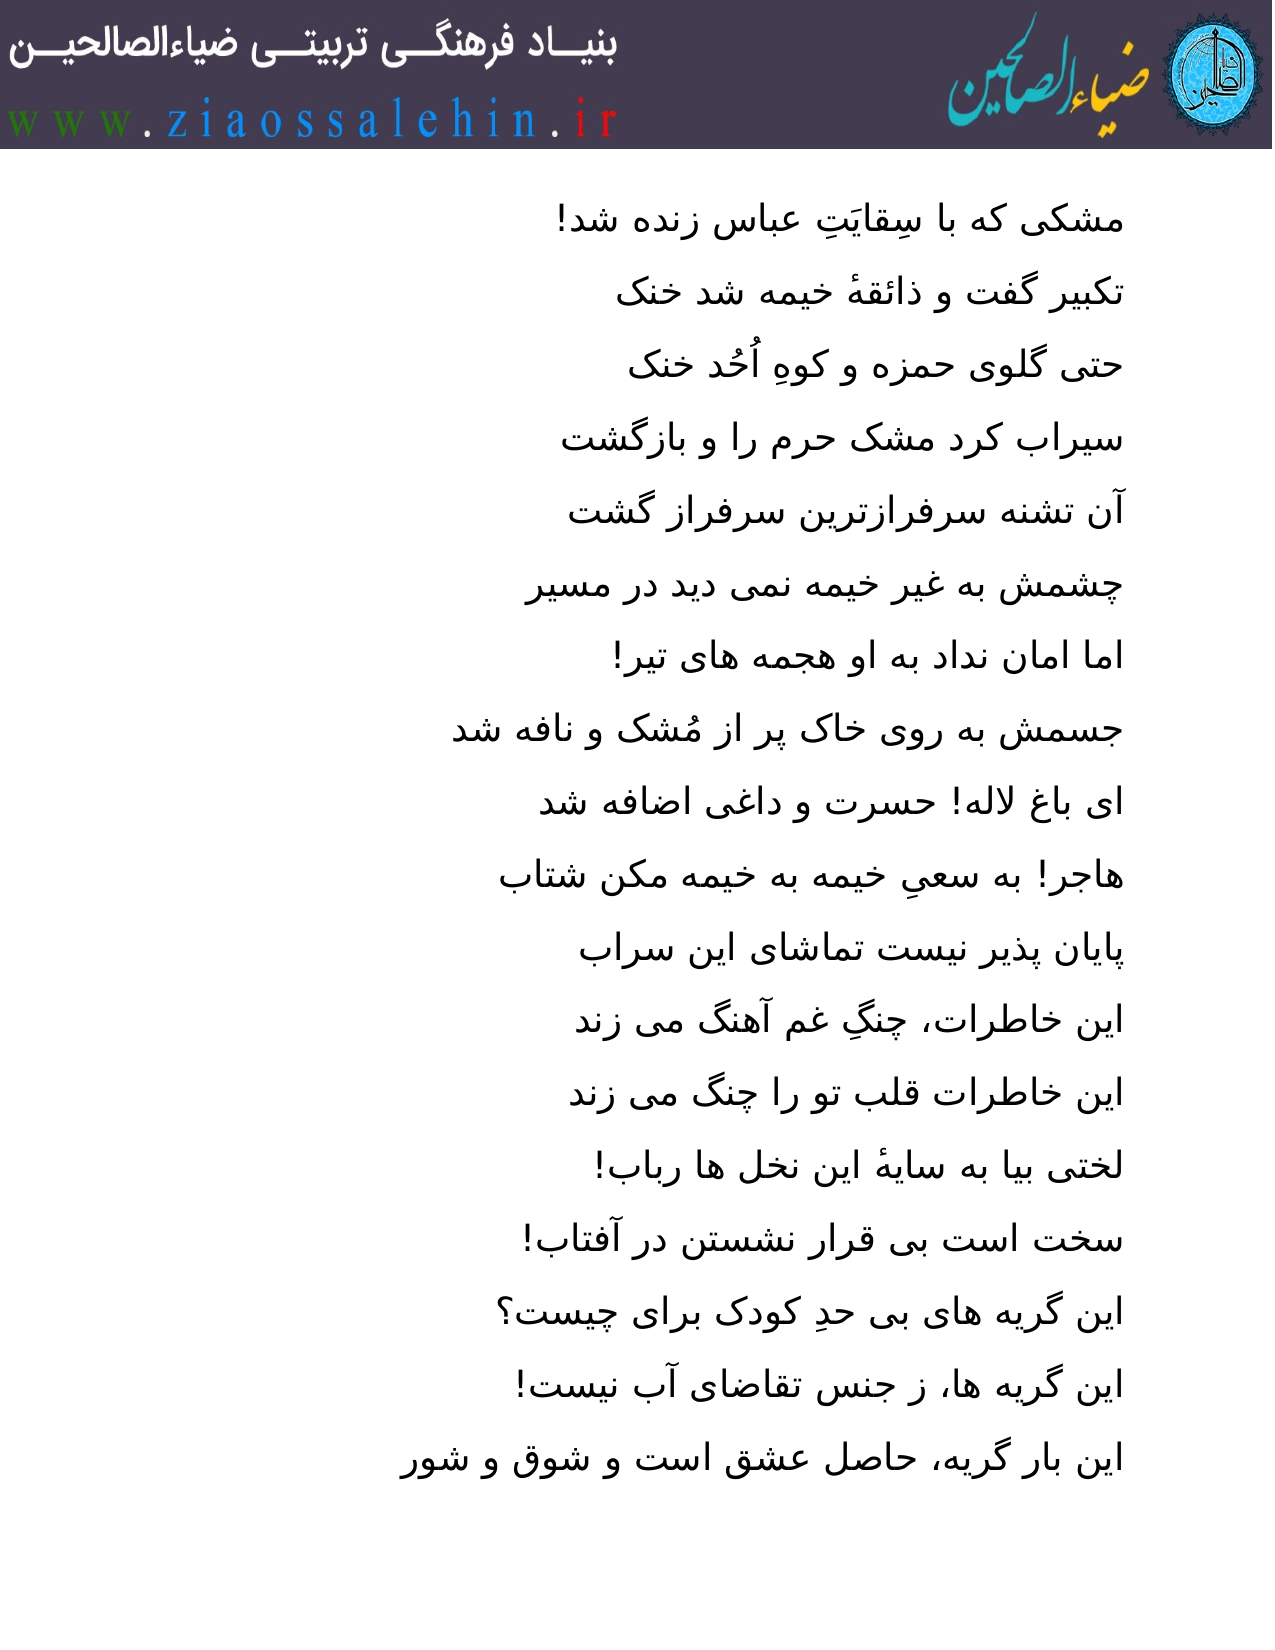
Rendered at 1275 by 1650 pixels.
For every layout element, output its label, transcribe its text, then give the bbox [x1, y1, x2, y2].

text پایان پذیر نیست تماشای این سراب [150, 925, 1125, 969]
text اما امان نداد به او هجمه های تیر! [150, 634, 1125, 678]
text چشمش به غیر خیمه نمی دید در مسیر [150, 561, 1125, 605]
text تکبیر گفت و ذائقهٔ خیمه شد خنک [150, 270, 1125, 313]
picture [0, 0, 1272, 149]
text این خاطرات قلب تو را چنگ می زند [150, 1071, 1125, 1114]
text مشکی که با سِقایَتِ عباس زنده شد! [150, 197, 1125, 241]
text این خاطرات، چنگِ غم آهنگ می زند [150, 998, 1125, 1042]
text این گریه ها، ز جنس تقاضای آب نیست! [150, 1362, 1125, 1406]
text این بار گریه، حاصل عشق است و شوق و شور [150, 1435, 1125, 1479]
text این گریه های بی حدِ کودک برای چیست؟ [150, 1289, 1125, 1333]
text سخت است بی قرار نشستن در آفتاب! [150, 1217, 1125, 1260]
text حتی گلوی حمزه و کوهِ اُحُد خنک [150, 343, 1125, 386]
text سیراب کرد مشک حرم را و بازگشت [150, 416, 1125, 459]
text هاجر! به سعیِ خیمه به خیمه مکن شتاب [150, 852, 1125, 896]
text آن تشنه سرفرازترین سرفراز گشت [150, 488, 1125, 532]
text جسمش به روی خاک پر از مُشک و نافه شد [150, 707, 1125, 750]
text لختی بیا به سایهٔ این نخل ها رباب! [150, 1144, 1125, 1187]
text ای باغ لاله! حسرت و داغی اضافه شد [150, 779, 1125, 823]
